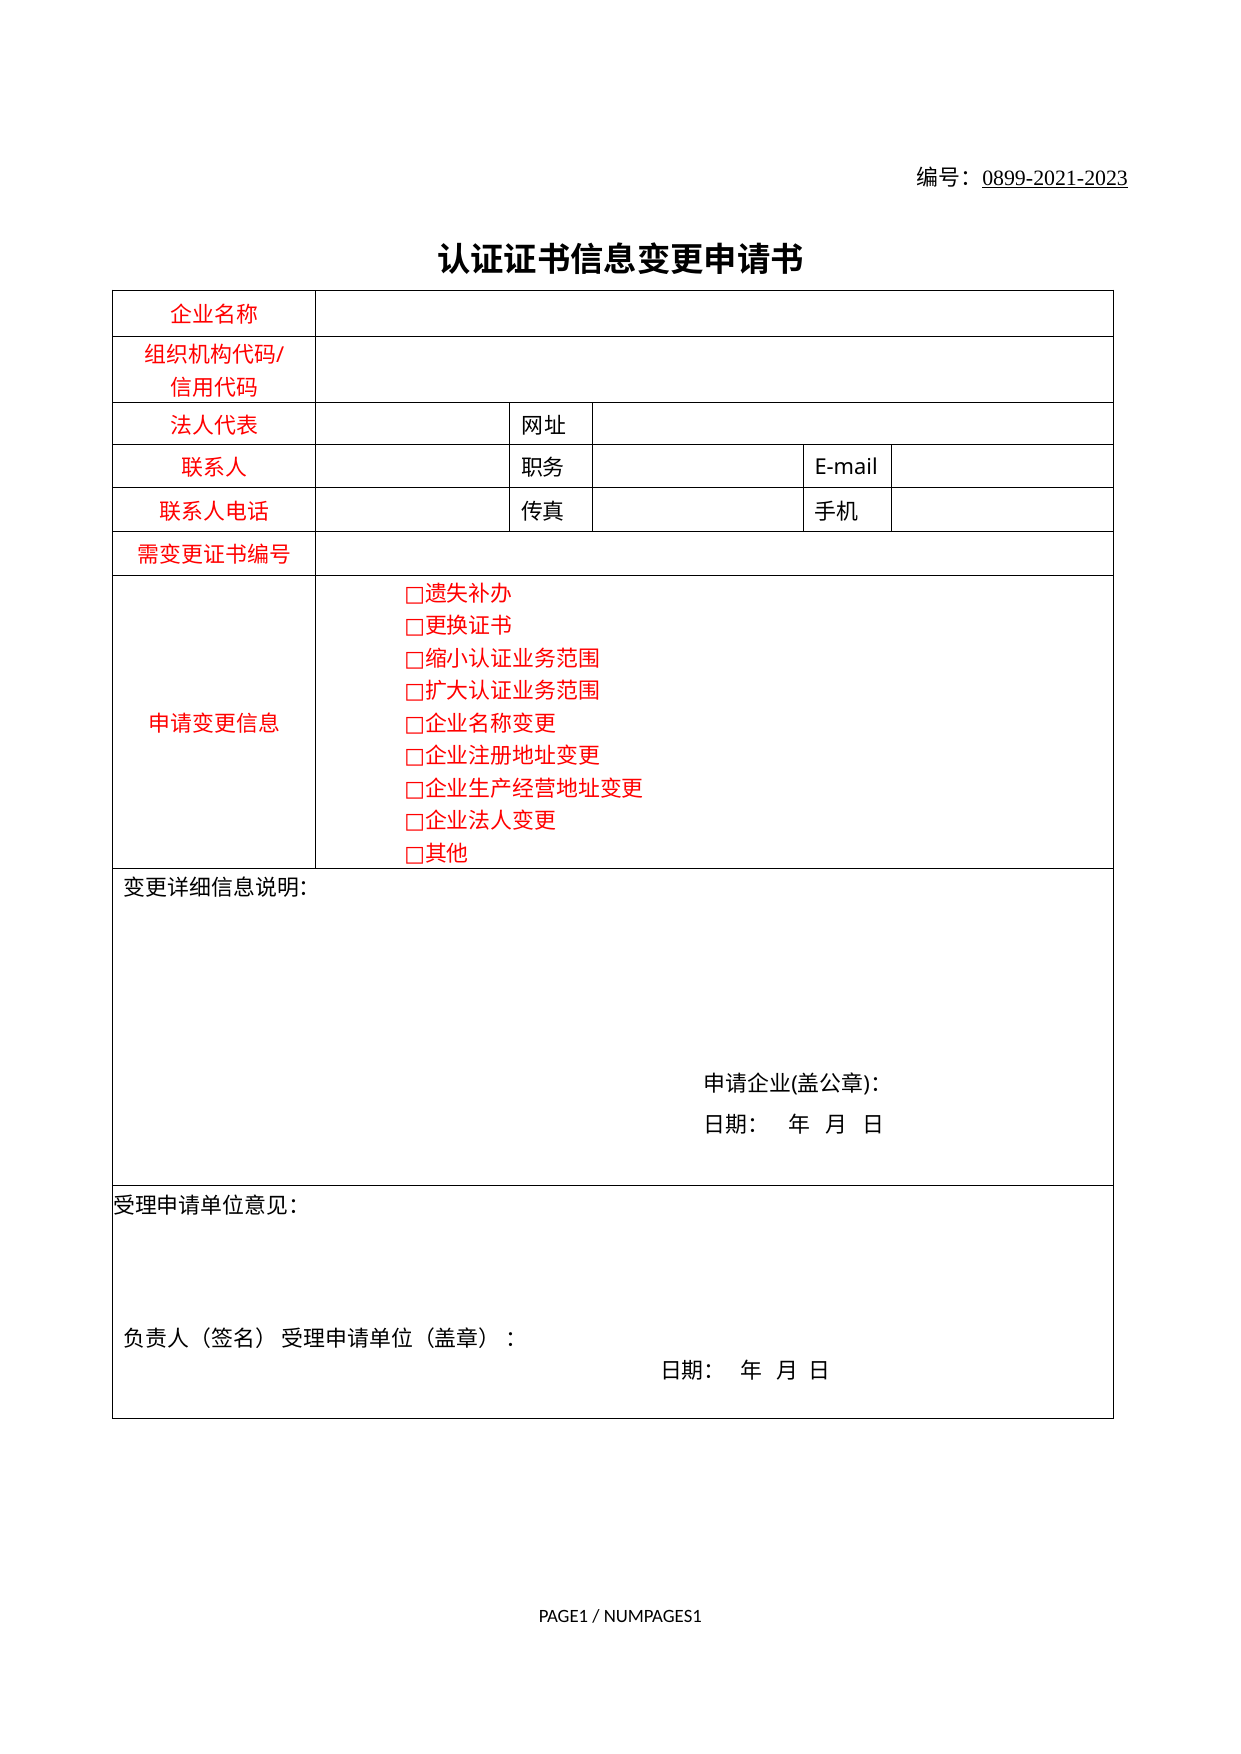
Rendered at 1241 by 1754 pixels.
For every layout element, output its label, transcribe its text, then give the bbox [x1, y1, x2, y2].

table_cell [892, 488, 1113, 531]
text 编号：0899-2021-2023 [112, 159, 1128, 192]
table_cell [593, 488, 803, 531]
table_cell 联系人电话 [113, 488, 315, 531]
table_cell [316, 532, 1113, 574]
table_header 企业名称 [113, 291, 315, 336]
table_cell 组织机构代码/ 信用代码 [113, 337, 315, 402]
table_cell [892, 445, 1113, 487]
table_cell [593, 403, 1113, 444]
table_cell 职务 [510, 445, 592, 487]
table_cell 申请变更信息 [113, 576, 315, 868]
text 认证证书信息变更申请书 [112, 224, 1128, 289]
table_cell [316, 403, 509, 444]
table_cell 法人代表 [113, 403, 315, 444]
table_header [316, 291, 1113, 336]
table_cell 变更详细信息说明： 申请企业(盖公章)： 日期： 年 月 日 [113, 869, 1113, 1185]
table_cell 需变更证书编号 [113, 532, 315, 574]
table_cell 联系人 [113, 445, 315, 487]
table_cell 手机 [804, 488, 891, 531]
table_cell [316, 445, 509, 487]
table_cell [316, 488, 509, 531]
table_cell 受理申请单位意见： 负责人（签名） 受理申请单位（盖章） ： 日期： 年 月 日 [113, 1186, 1113, 1418]
table_cell [316, 337, 1113, 402]
table_cell 网址 [510, 403, 592, 444]
table_cell 传真 [510, 488, 592, 531]
table_cell E-mail [804, 445, 891, 487]
table_cell □遗失补办 □更换证书 □缩小认证业务范围 □扩大认证业务范围 □企业名称变更 □企业注册地址变更 □企业生产经营地址变更 □企业法人变更 □其他 [316, 576, 1113, 868]
table_cell [593, 445, 803, 487]
